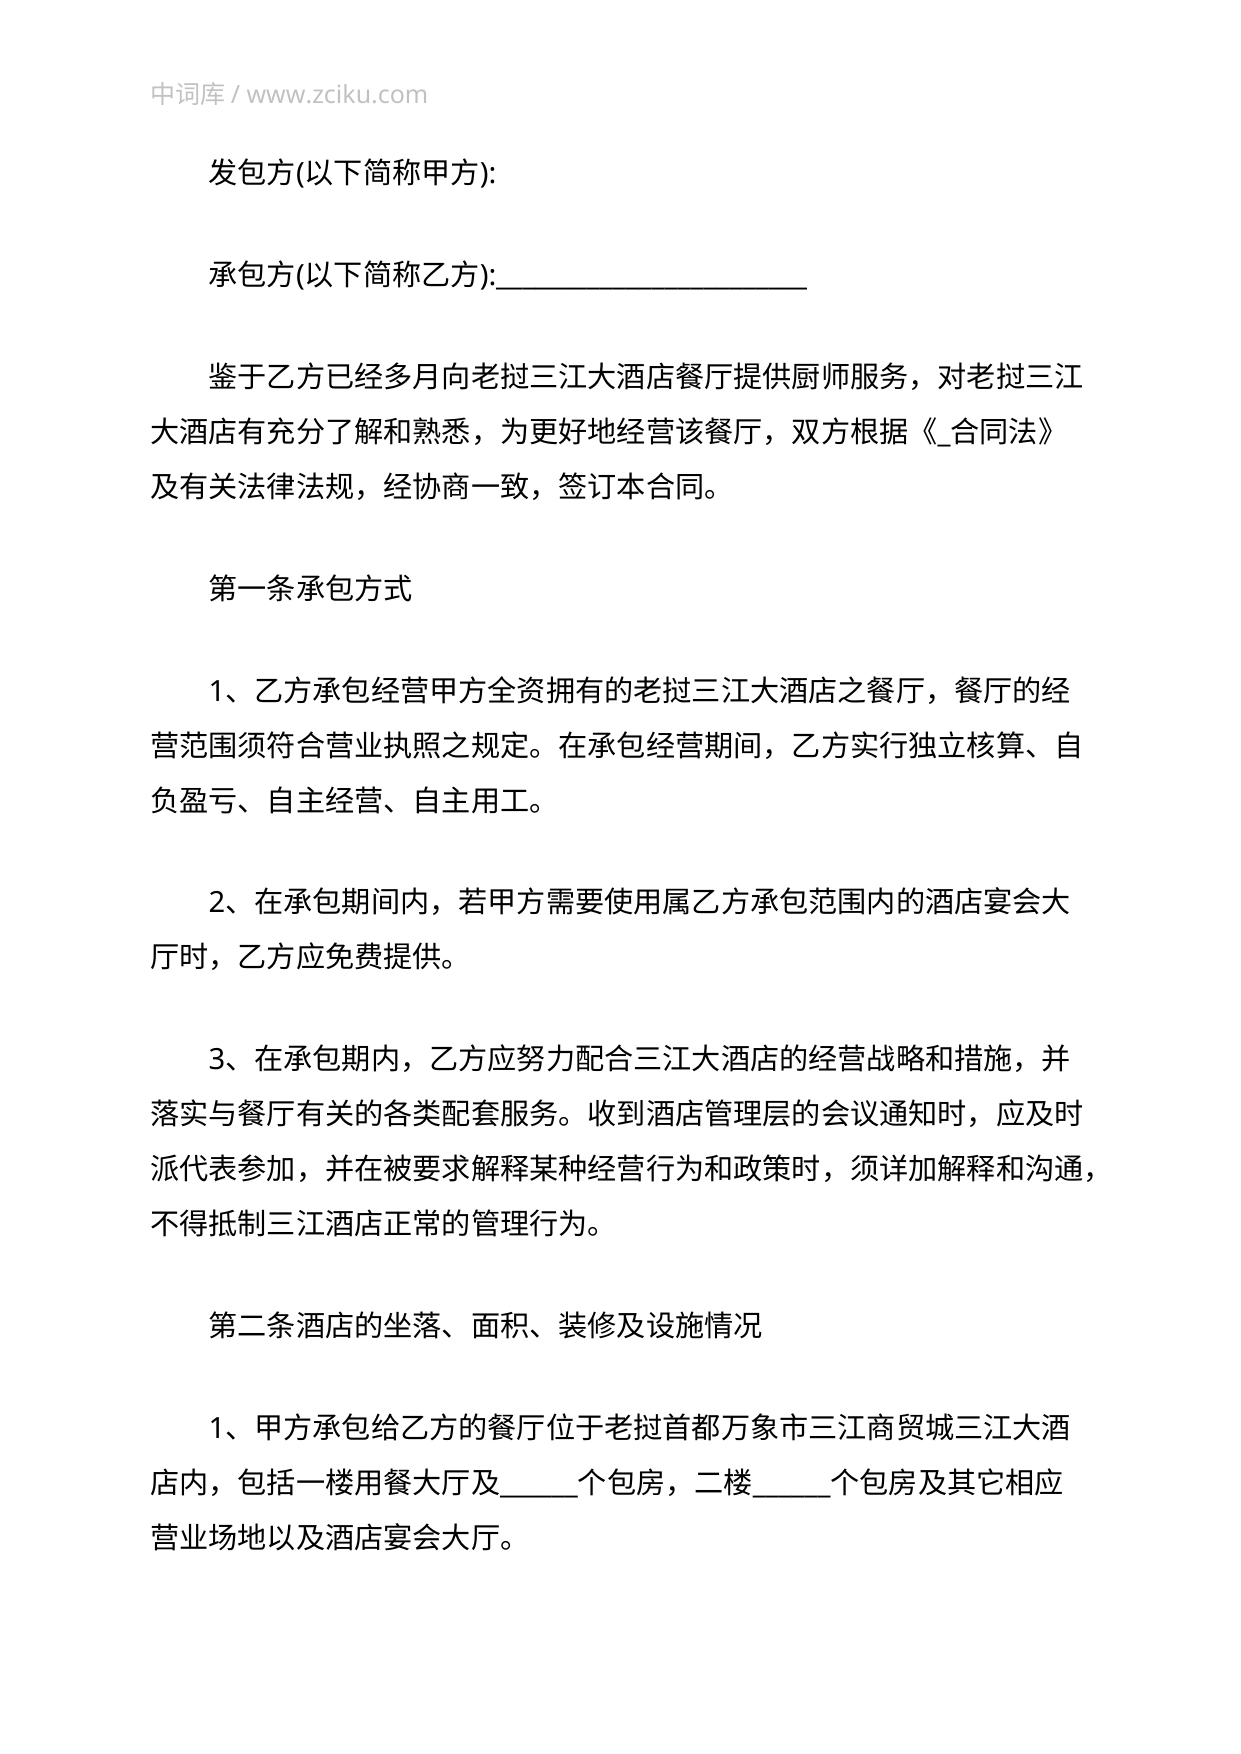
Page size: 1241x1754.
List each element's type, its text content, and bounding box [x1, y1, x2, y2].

text 1、甲方承包给乙方的餐厅位于老挝首都万象市三江商贸城三江大酒店内，包括一楼用餐大厅及______个包房，二楼______个包房及其它相应营业场地以及酒店宴会大厅。 [150, 1404, 1090, 1556]
text 第一条承包方式 [150, 566, 1090, 608]
text 鉴于乙方已经多月向老挝三江大酒店餐厅提供厨师服务，对老挝三江大酒店有充分了解和熟悉，为更好地经营该餐厅，双方根据《_合同法》及有关法律法规，经协商一致，签订本合同。 [150, 354, 1090, 506]
text 3、在承包期内，乙方应努力配合三江大酒店的经营战略和措施，并落实与餐厅有关的各类配套服务。收到酒店管理层的会议通知时，应及时派代表参加，并在被要求解释某种经营行为和政策时，须详加解释和沟通，不得抵制三江酒店正常的管理行为。 [150, 1036, 1090, 1243]
text 发包方(以下简称甲方): [150, 150, 1090, 192]
text 承包方(以下简称乙方):________________________ [150, 252, 1090, 294]
text 1、乙方承包经营甲方全资拥有的老挝三江大酒店之餐厅，餐厅的经营范围须符合营业执照之规定。在承包经营期间，乙方实行独立核算、自负盈亏、自主经营、自主用工。 [150, 667, 1090, 819]
text 第二条酒店的坐落、面积、装修及设施情况 [150, 1302, 1090, 1345]
text 2、在承包期间内，若甲方需要使用属乙方承包范围内的酒店宴会大厅时，乙方应免费提供。 [150, 879, 1090, 976]
